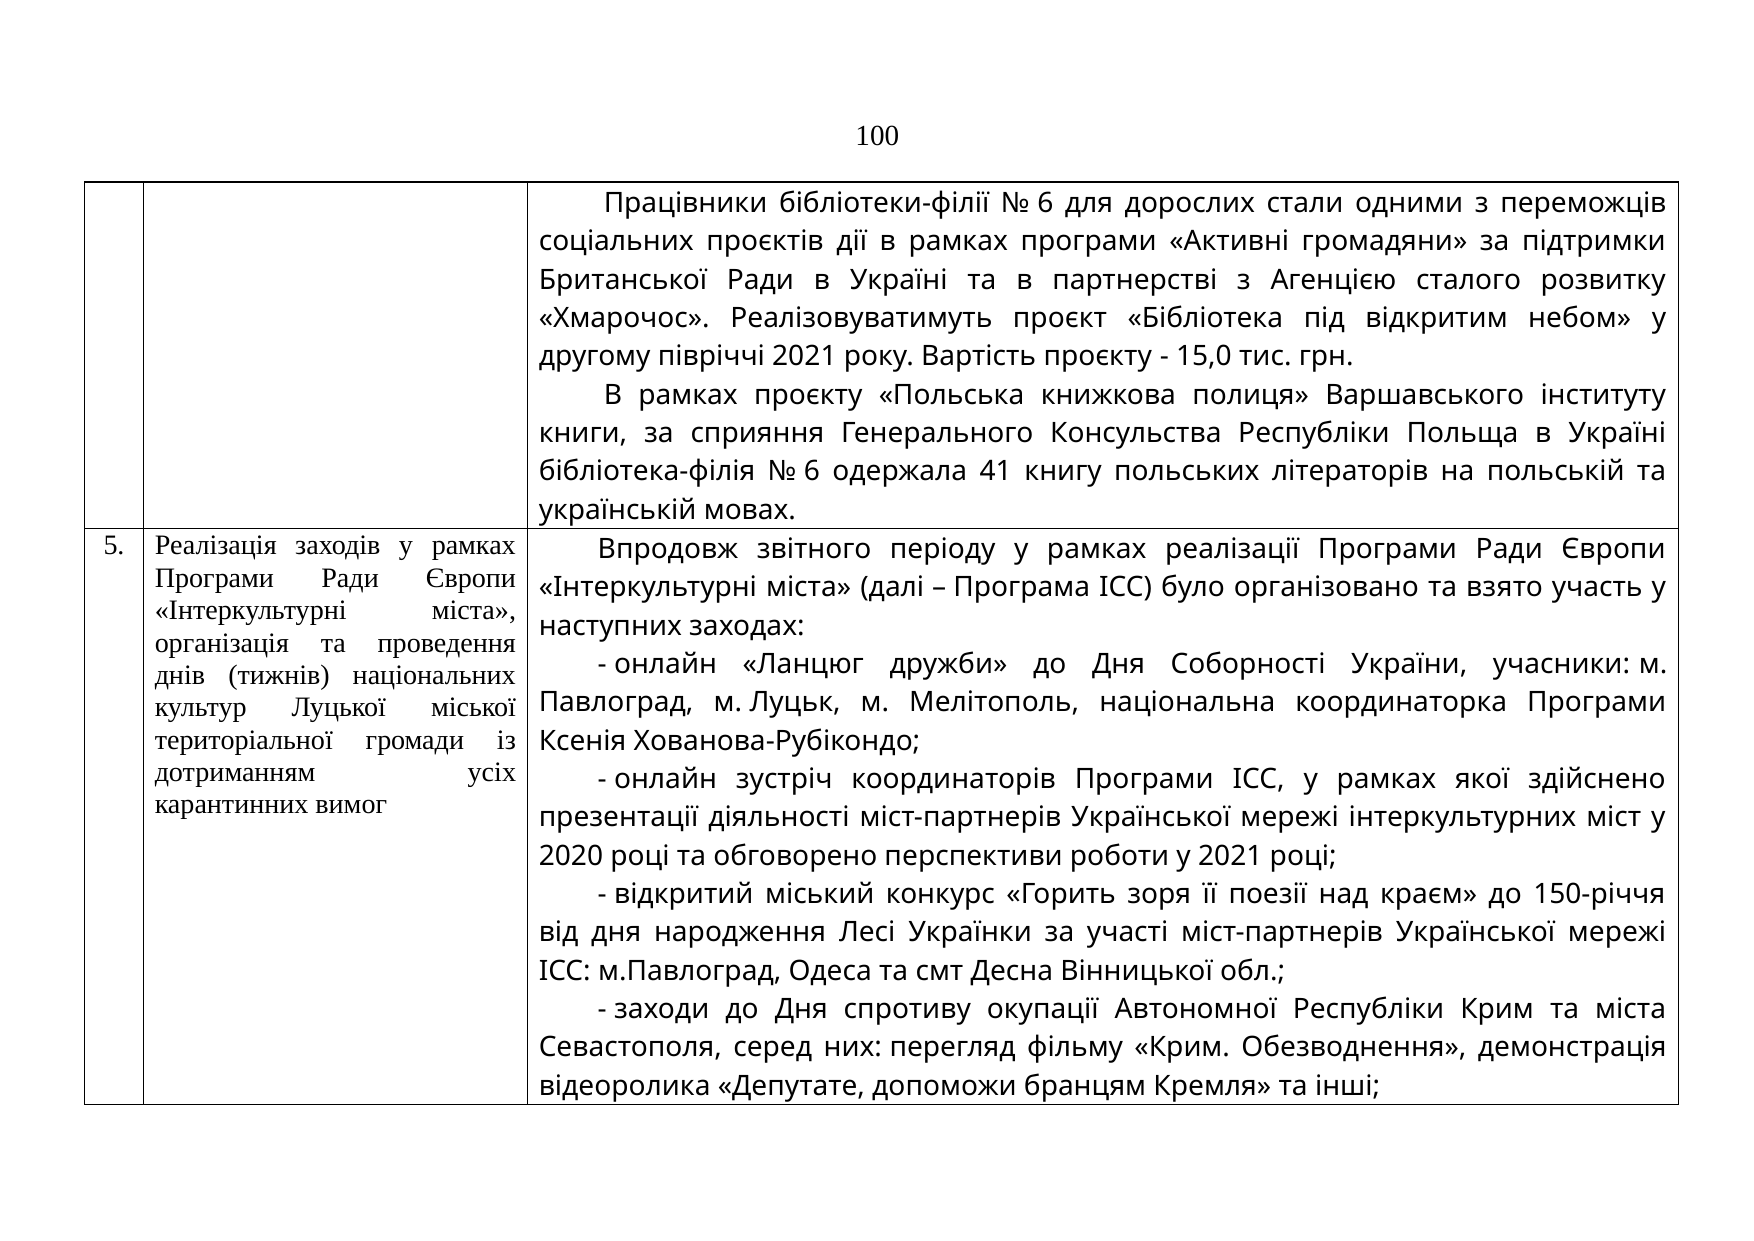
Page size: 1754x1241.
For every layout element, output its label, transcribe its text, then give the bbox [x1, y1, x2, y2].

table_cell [528, 529, 1678, 1103]
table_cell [144, 183, 527, 527]
table_cell 4. [85, 183, 143, 527]
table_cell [528, 183, 1678, 527]
table_cell 5. [85, 529, 143, 1103]
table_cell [144, 529, 527, 1103]
